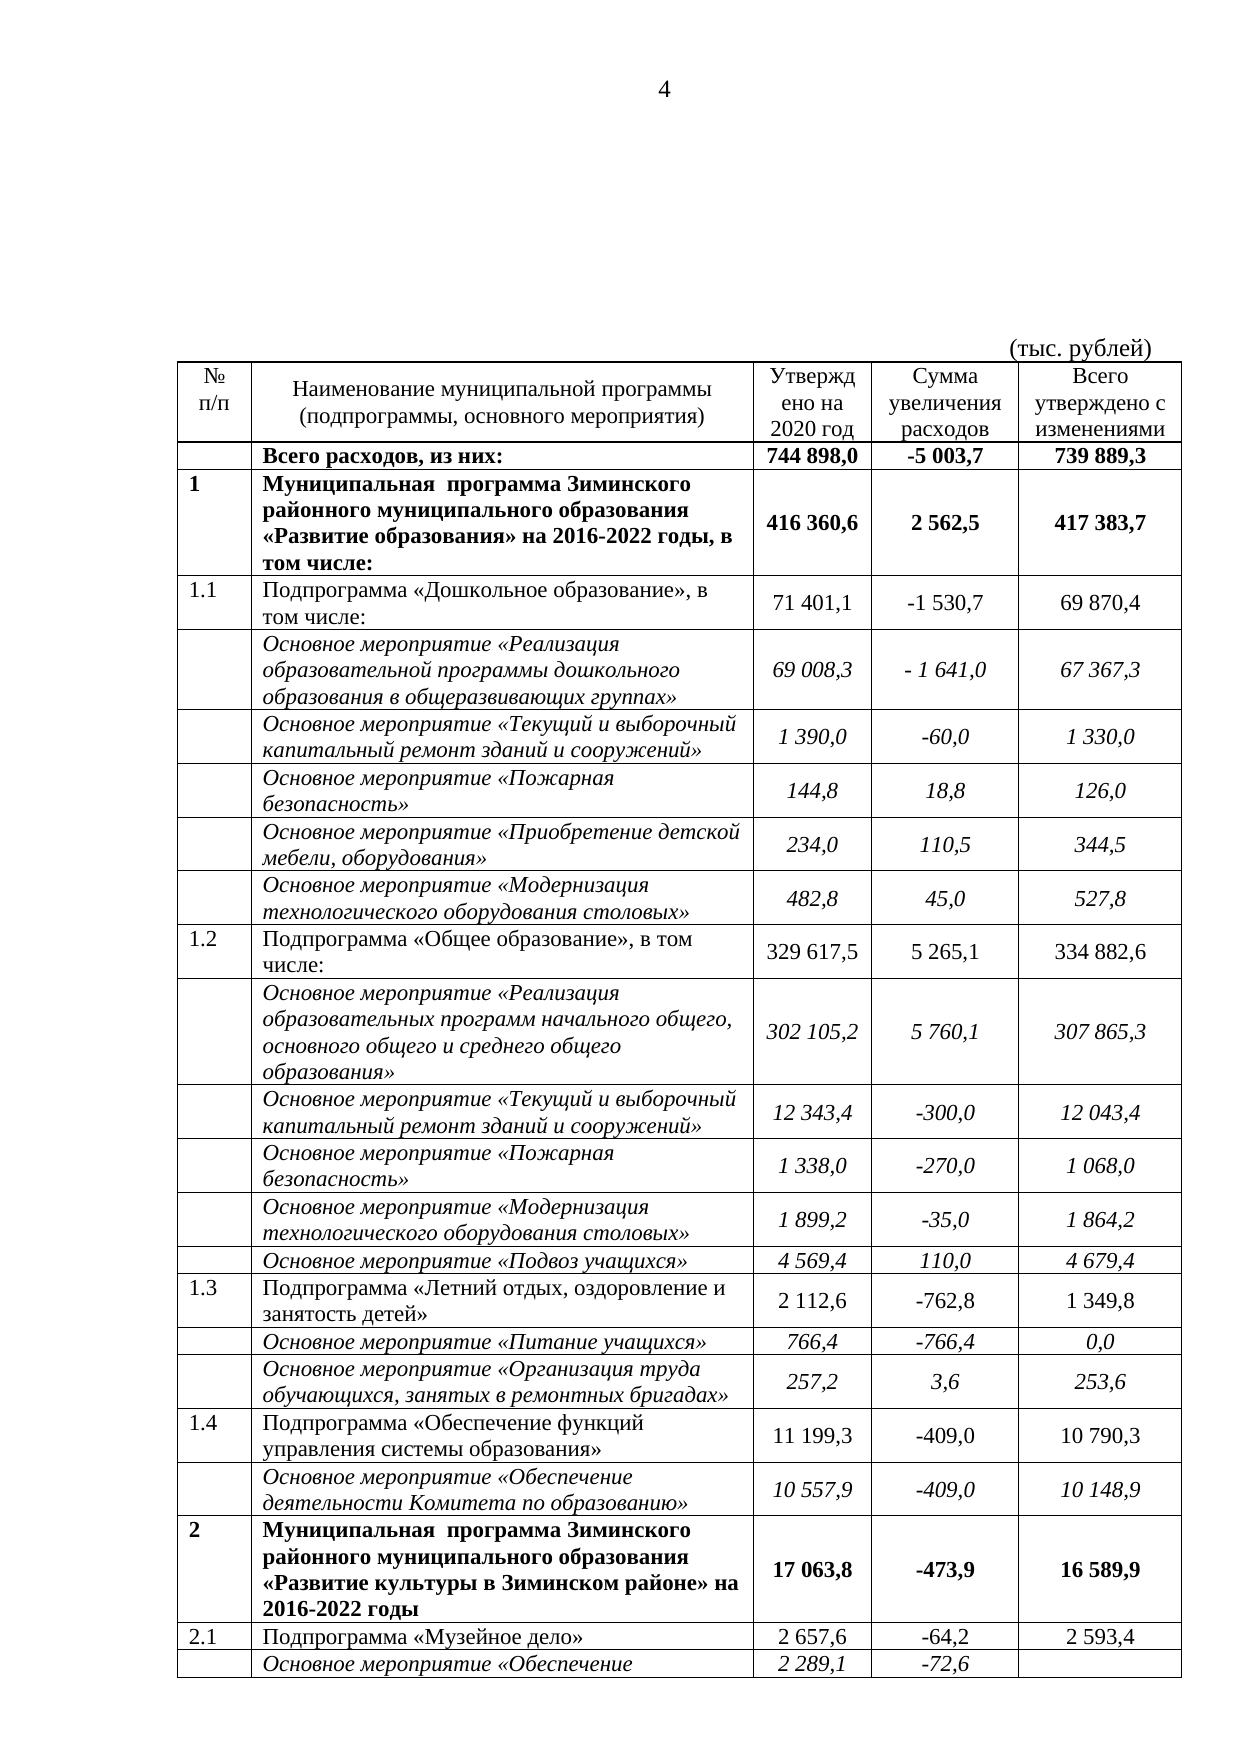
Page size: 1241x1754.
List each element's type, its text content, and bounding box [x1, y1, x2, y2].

table_cell 334 882,6 [1019, 925, 1181, 978]
table_cell 2 562,5 [872, 470, 1018, 575]
table_cell 417 383,7 [1019, 470, 1181, 575]
table_cell 1.4 [178, 1409, 251, 1462]
table_cell [178, 871, 251, 924]
table_cell 234,0 [754, 818, 871, 870]
table_cell [178, 1328, 251, 1354]
table_cell -473,9 [872, 1516, 1018, 1622]
table_cell -270,0 [872, 1139, 1018, 1192]
table_cell -409,0 [872, 1463, 1018, 1515]
table_cell -300,0 [872, 1085, 1018, 1138]
table_cell Основное мероприятие «Модернизация технологического оборудования столовых» [252, 1193, 753, 1246]
table_cell 0,0 [1019, 1328, 1181, 1354]
table_cell 307 865,3 [1019, 979, 1181, 1084]
table_cell 416 360,6 [754, 470, 871, 575]
table_cell Муниципальная программа Зиминского районного муниципального образования «Развитие образования» на 2016-2022 годы, в том числе: [252, 470, 753, 575]
table_cell 2 289,1 [754, 1650, 871, 1677]
table_cell - 1 641,0 [872, 630, 1018, 709]
table_cell Основное мероприятие «Модернизация технологического оборудования столовых» [252, 871, 753, 924]
table_cell 344,5 [1019, 818, 1181, 870]
table_cell 1.1 [178, 576, 251, 629]
table_cell 10 790,3 [1019, 1409, 1181, 1462]
table_cell Основное мероприятие «Пожарная безопасность» [252, 764, 753, 817]
table_cell 2 [178, 1516, 251, 1622]
table_cell 16 589,9 [1019, 1516, 1181, 1622]
table_cell -766,4 [872, 1328, 1018, 1354]
table_cell 69 870,4 [1019, 576, 1181, 629]
table_cell Подпрограмма «Летний отдых, оздоровление и занятость детей» [252, 1274, 753, 1327]
table_cell [178, 1247, 251, 1273]
table_cell 2 657,6 [754, 1623, 871, 1649]
table_cell Основное мероприятие «Подвоз учащихся» [252, 1247, 753, 1273]
table_cell 527,8 [1019, 871, 1181, 924]
table_cell Основное мероприятие «Текущий и выборочный капитальный ремонт зданий и сооружений» [252, 710, 753, 763]
table_cell -60,0 [872, 710, 1018, 763]
table_cell Основное мероприятие «Обеспечение деятельности Комитета по образованию» [252, 1463, 753, 1515]
table_cell -64,2 [872, 1623, 1018, 1649]
table_cell 744 898,0 [754, 443, 871, 469]
table_cell Подпрограмма «Общее образование», в том числе: [252, 925, 753, 978]
table_cell -72,6 [872, 1650, 1018, 1677]
table_cell 1 [178, 470, 251, 575]
table_cell 3,6 [872, 1355, 1018, 1408]
table_cell 4 569,4 [754, 1247, 871, 1273]
table_cell -409,0 [872, 1409, 1018, 1462]
table_cell 126,0 [1019, 764, 1181, 817]
table_cell Основное мероприятие «Пожарная безопасность» [252, 1139, 753, 1192]
table_cell Основное мероприятие «Обеспечение деятельности учреждения» [252, 1650, 753, 1677]
table_cell 17 063,8 [754, 1516, 871, 1622]
table_cell 2 112,6 [754, 1274, 871, 1327]
table_header Утверждено на 2020 год [754, 363, 871, 441]
table_cell 739 889,3 [1019, 443, 1181, 469]
table_cell 482,8 [754, 871, 871, 924]
table_cell Основное мероприятие «Приобретение детской мебели, оборудования» [252, 818, 753, 870]
table_cell Подпрограмма «Музейное дело» [252, 1623, 753, 1649]
table_cell 67 367,3 [1019, 630, 1181, 709]
table_cell 1 330,0 [1019, 710, 1181, 763]
table_cell 257,2 [754, 1355, 871, 1408]
table_cell [178, 1355, 251, 1408]
table_cell 329 617,5 [754, 925, 871, 978]
table_cell Основное мероприятие «Организация труда обучающихся, занятых в ремонтных бригадах» [252, 1355, 753, 1408]
table_cell Основное мероприятие «Реализация образовательных программ начального общего, основного общего и среднего общего образования» [252, 979, 753, 1084]
table_cell 110,5 [872, 818, 1018, 870]
table_cell 1.3 [178, 1274, 251, 1327]
table_cell 253,6 [1019, 1355, 1181, 1408]
table_cell 766,4 [754, 1328, 871, 1354]
table_cell Основное мероприятие «Реализация образовательной программы дошкольного образования в общеразвивающих группах» [252, 630, 753, 709]
table_cell [178, 1139, 251, 1192]
table_cell 12 043,4 [1019, 1085, 1181, 1138]
table_cell [178, 443, 251, 469]
table_cell -35,0 [872, 1193, 1018, 1246]
table_cell 110,0 [872, 1247, 1018, 1273]
table_cell 10 557,9 [754, 1463, 871, 1515]
table_cell -1 530,7 [872, 576, 1018, 629]
table_header Наименование муниципальной программы (подпрограммы, основного мероприятия) [252, 363, 753, 441]
table_cell 302 105,2 [754, 979, 871, 1084]
table_cell Основное мероприятие «Текущий и выборочный капитальный ремонт зданий и сооружений» [252, 1085, 753, 1138]
table_cell 1 899,2 [754, 1193, 871, 1246]
text (тыс. рублей) [177, 333, 1152, 361]
table_cell Всего расходов, из них: [252, 443, 753, 469]
table_cell 69 008,3 [754, 630, 871, 709]
table_cell 71 401,1 [754, 576, 871, 629]
table_header Всего утверждено с изменениями [1019, 363, 1181, 441]
table_cell 45,0 [872, 871, 1018, 924]
table_cell [178, 1085, 251, 1138]
table_cell [178, 979, 251, 1084]
table_cell Подпрограмма «Дошкольное образование», в том числе: [252, 576, 753, 629]
table_cell [178, 1650, 251, 1677]
table_cell 2 593,4 [1019, 1623, 1181, 1649]
table_cell 11 199,3 [754, 1409, 871, 1462]
table_cell 144,8 [754, 764, 871, 817]
table_cell 12 343,4 [754, 1085, 871, 1138]
table_cell 1 068,0 [1019, 1139, 1181, 1192]
table_cell 18,8 [872, 764, 1018, 817]
table_cell 2.1 [178, 1623, 251, 1649]
table_cell [178, 818, 251, 870]
table_cell 1 349,8 [1019, 1274, 1181, 1327]
table_cell [1019, 1650, 1181, 1677]
table_cell [178, 630, 251, 709]
table_cell [178, 764, 251, 817]
table_cell 5 760,1 [872, 979, 1018, 1084]
table_cell 1 390,0 [754, 710, 871, 763]
table_cell 1 864,2 [1019, 1193, 1181, 1246]
table_cell Основное мероприятие «Питание учащихся» [252, 1328, 753, 1354]
table_cell 4 679,4 [1019, 1247, 1181, 1273]
table_cell 1.2 [178, 925, 251, 978]
table_cell 5 265,1 [872, 925, 1018, 978]
table_cell Муниципальная программа Зиминского районного муниципального образования «Развитие культуры в Зиминском районе» на 2016-2022 годы [252, 1516, 753, 1622]
table_cell -5 003,7 [872, 443, 1018, 469]
table_cell 1 338,0 [754, 1139, 871, 1192]
table_cell [178, 710, 251, 763]
table_cell -762,8 [872, 1274, 1018, 1327]
table_cell Подпрограмма «Обеспечение функций управления системы образования» [252, 1409, 753, 1462]
table_cell [178, 1193, 251, 1246]
table_cell 10 148,9 [1019, 1463, 1181, 1515]
table_cell [178, 1463, 251, 1515]
table_header Сумма увеличения расходов [872, 363, 1018, 441]
table_header № п/п [178, 363, 251, 441]
